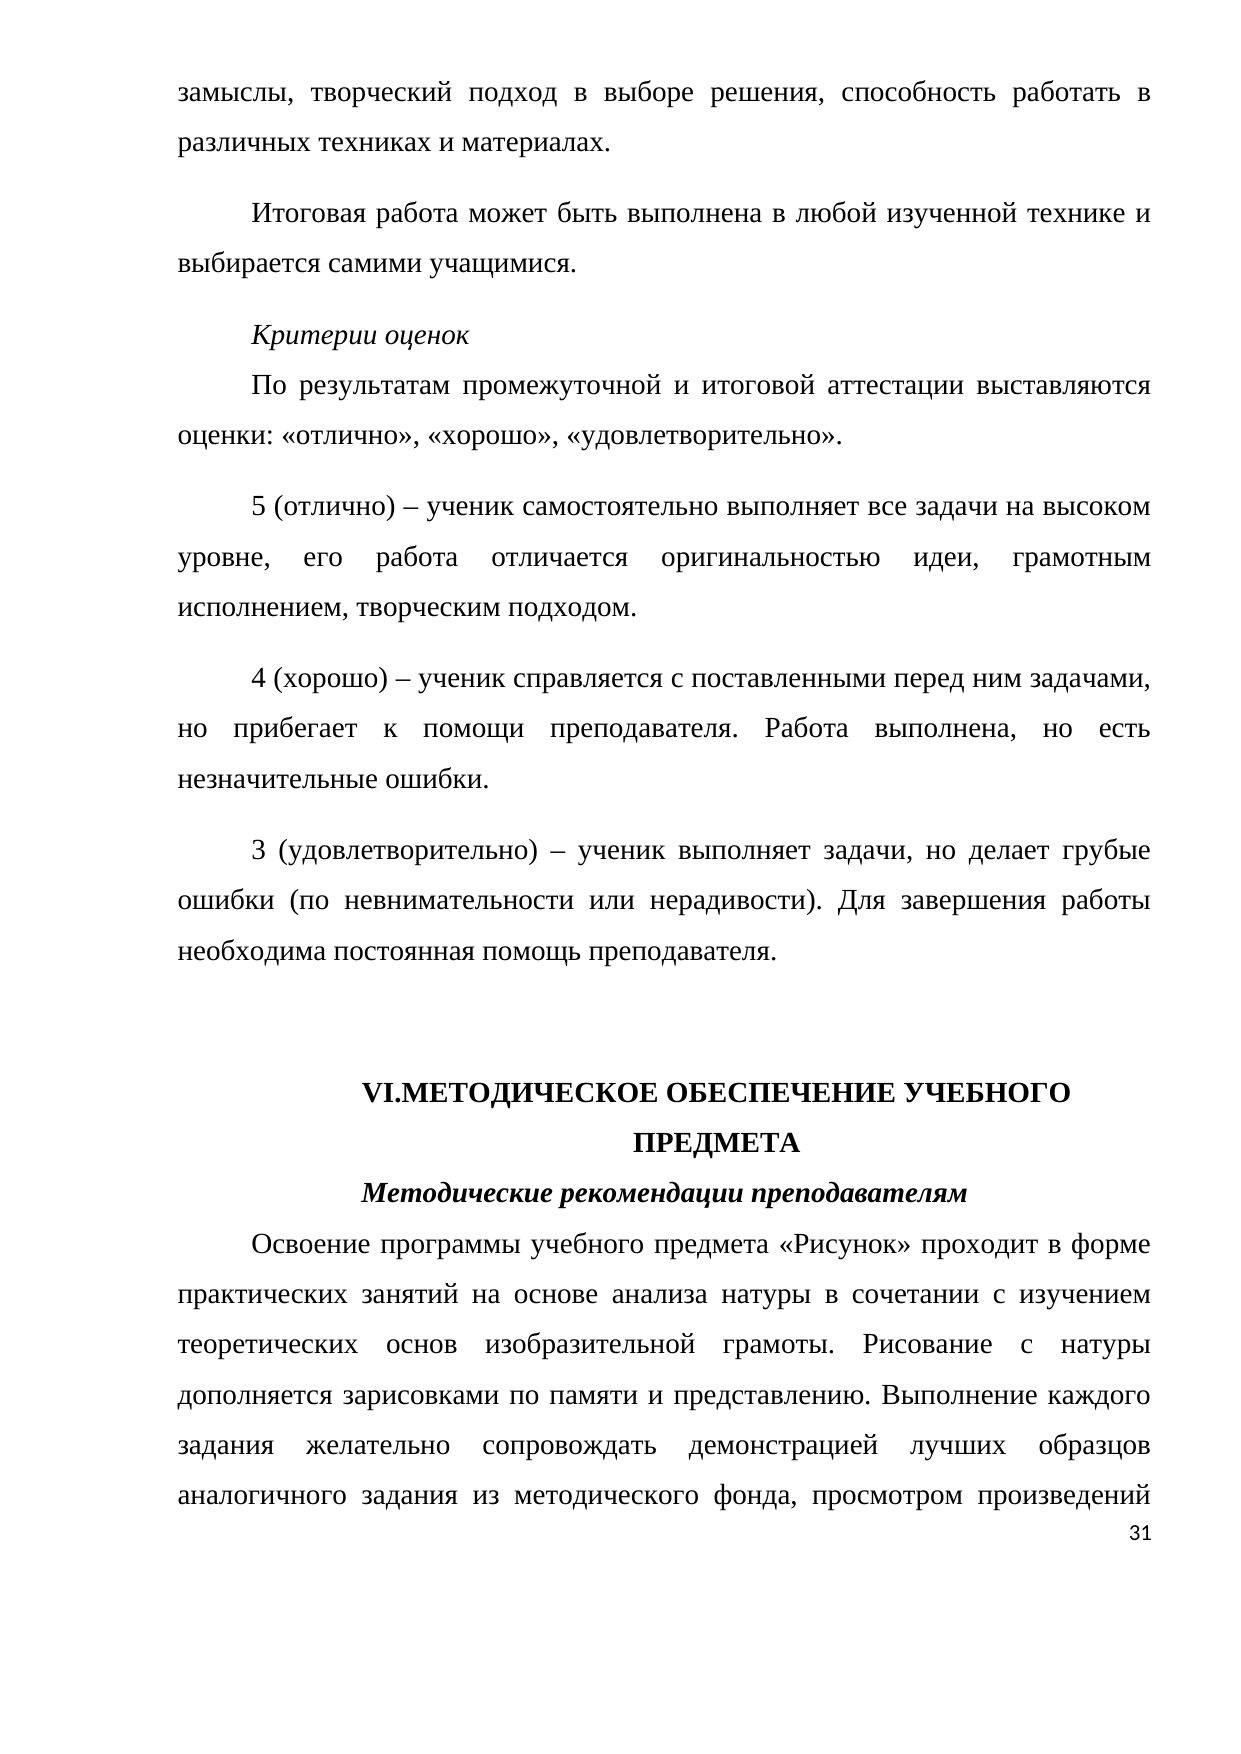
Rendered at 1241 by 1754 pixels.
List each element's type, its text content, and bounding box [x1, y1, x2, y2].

text Критерии оценок [177, 317, 1152, 350]
text 5 (отлично) – ученик самостоятельно выполняет все задачи на высоком уровне, его работа отличается оригинальностью идеи, грамотным исполнением, творческим подходом. [177, 488, 1152, 623]
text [177, 74, 1152, 158]
text 3 (удовлетворительно) – ученик выполняет задачи, но делает грубые ошибки (по невнимательности или нерадивости). Для завершения работы необходима постоянная помощь преподавателя. [177, 832, 1152, 966]
text Итоговая работа может быть выполнена в любой изученной технике и выбирается самими учащимися. [177, 195, 1152, 279]
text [177, 1226, 1152, 1511]
list VI.МЕТОДИЧЕСКОЕ ОБЕСПЕЧЕНИЕ УЧЕБНОГО ПРЕДМЕТА [282, 1075, 1152, 1159]
text Методические рекомендации преподавателям [177, 1176, 1152, 1209]
text 4 (хорошо) – ученик справляется с поставленными перед ним задачами, но прибегает к помощи преподавателя. Работа выполнена, но есть незначительные ошибки. [177, 660, 1152, 794]
text По результатам промежуточной и итоговой аттестации выставляются оценки: «отлично», «хорошо», «удовлетворительно». [177, 367, 1152, 451]
